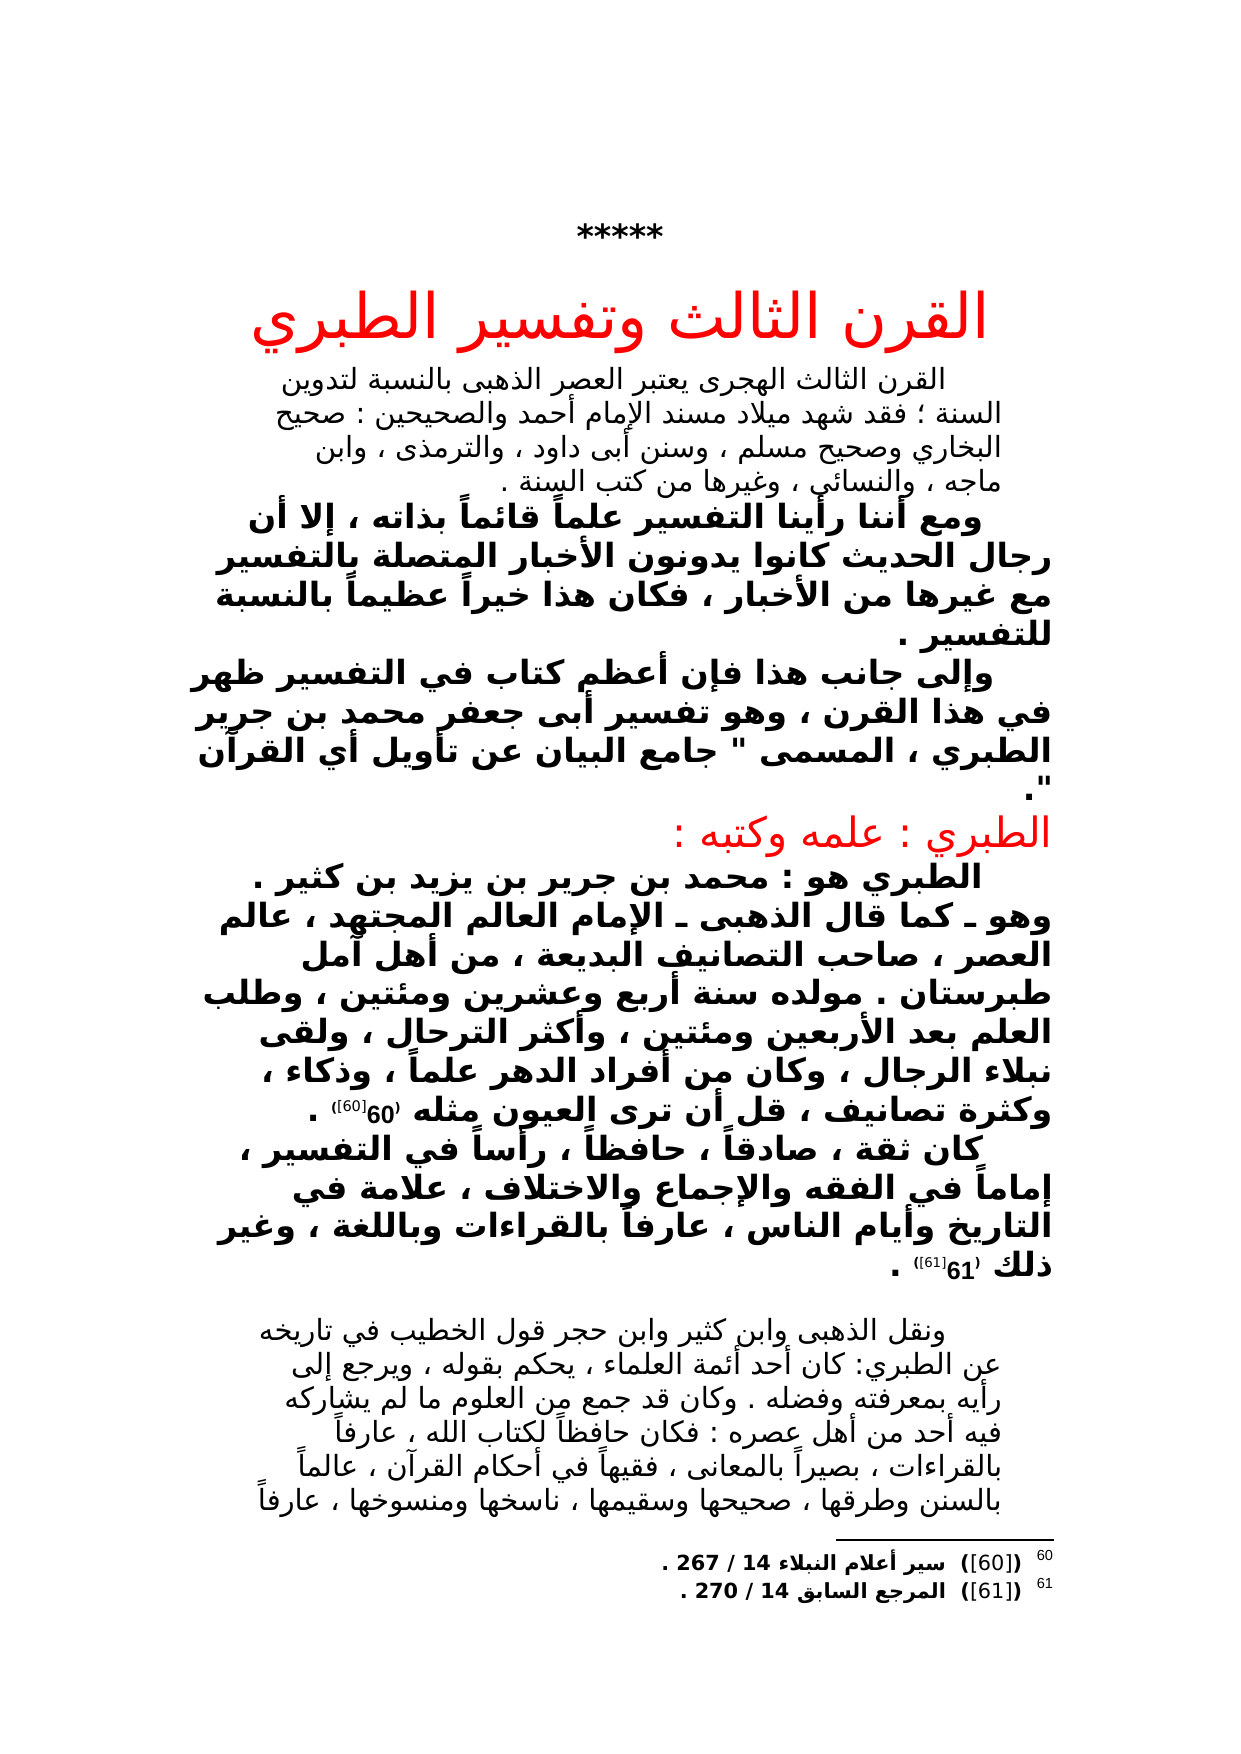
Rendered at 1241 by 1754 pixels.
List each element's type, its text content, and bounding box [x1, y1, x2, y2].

text الطبري : علمه وكتبه : [187, 809, 1053, 857]
text وإلى جانب هذا فإن أعظم كتاب في التفسير ظهر في هذا القرن ، وهو تفسير أبى جعفر محمد بن جرير الطبري ، المسمى " جامع البيان عن تأويل أي القرآن ". [187, 653, 1053, 809]
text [238, 1313, 1002, 1517]
text كان ثقة ، صادقاً ، حافظاً ، رأساً في التفسير ، إماماً في الفقه والإجماع والاختلاف ، علامة في التاريخ وأيام الناس ، عارفاً بالقراءات وباللغة ، وغير ذلك ([61]) . [187, 1129, 1053, 1285]
text القرن الثالث وتفسير الطبري [187, 281, 1053, 354]
text الطبري هو : محمد بن جرير بن يزيد بن كثير . وهو ـ كما قال الذهبى ـ الإمام العالم المجتهد ، عالم العصر ، صاحب التصانيف البديعة ، من أهل آمل طبرستان . مولده سنة أربع وعشرين ومئتين ، وطلب العلم بعد الأربعين ومئتين ، وأكثر الترحال ، ولقى نبلاء الرجال ، وكان من أفراد الدهر علماً ، وذكاء ، وكثرة تصانيف ، قل أن ترى العيون مثله ([60]) . [187, 857, 1053, 1129]
text ومع أننا رأينا التفسير علماً قائماً بذاته ، إلا أن رجال الحديث كانوا يدونون الأخبار المتصلة بالتفسير مع غيرها من الأخبار ، فكان هذا خيراً عظيماً بالنسبة للتفسير . [187, 498, 1053, 653]
text ***** [187, 217, 1053, 256]
text القرن الثالث الهجرى يعتبر العصر الذهبى بالنسبة لتدوين السنة ؛ فقد شهد ميلاد مسند الإمام أحمد والصحيحين : صحيح البخاري وصحيح مسلم ، وسنن أبى داود ، والترمذى ، وابن ماجه ، والنسائى ، وغيرها من كتب السنة . [238, 362, 1002, 498]
